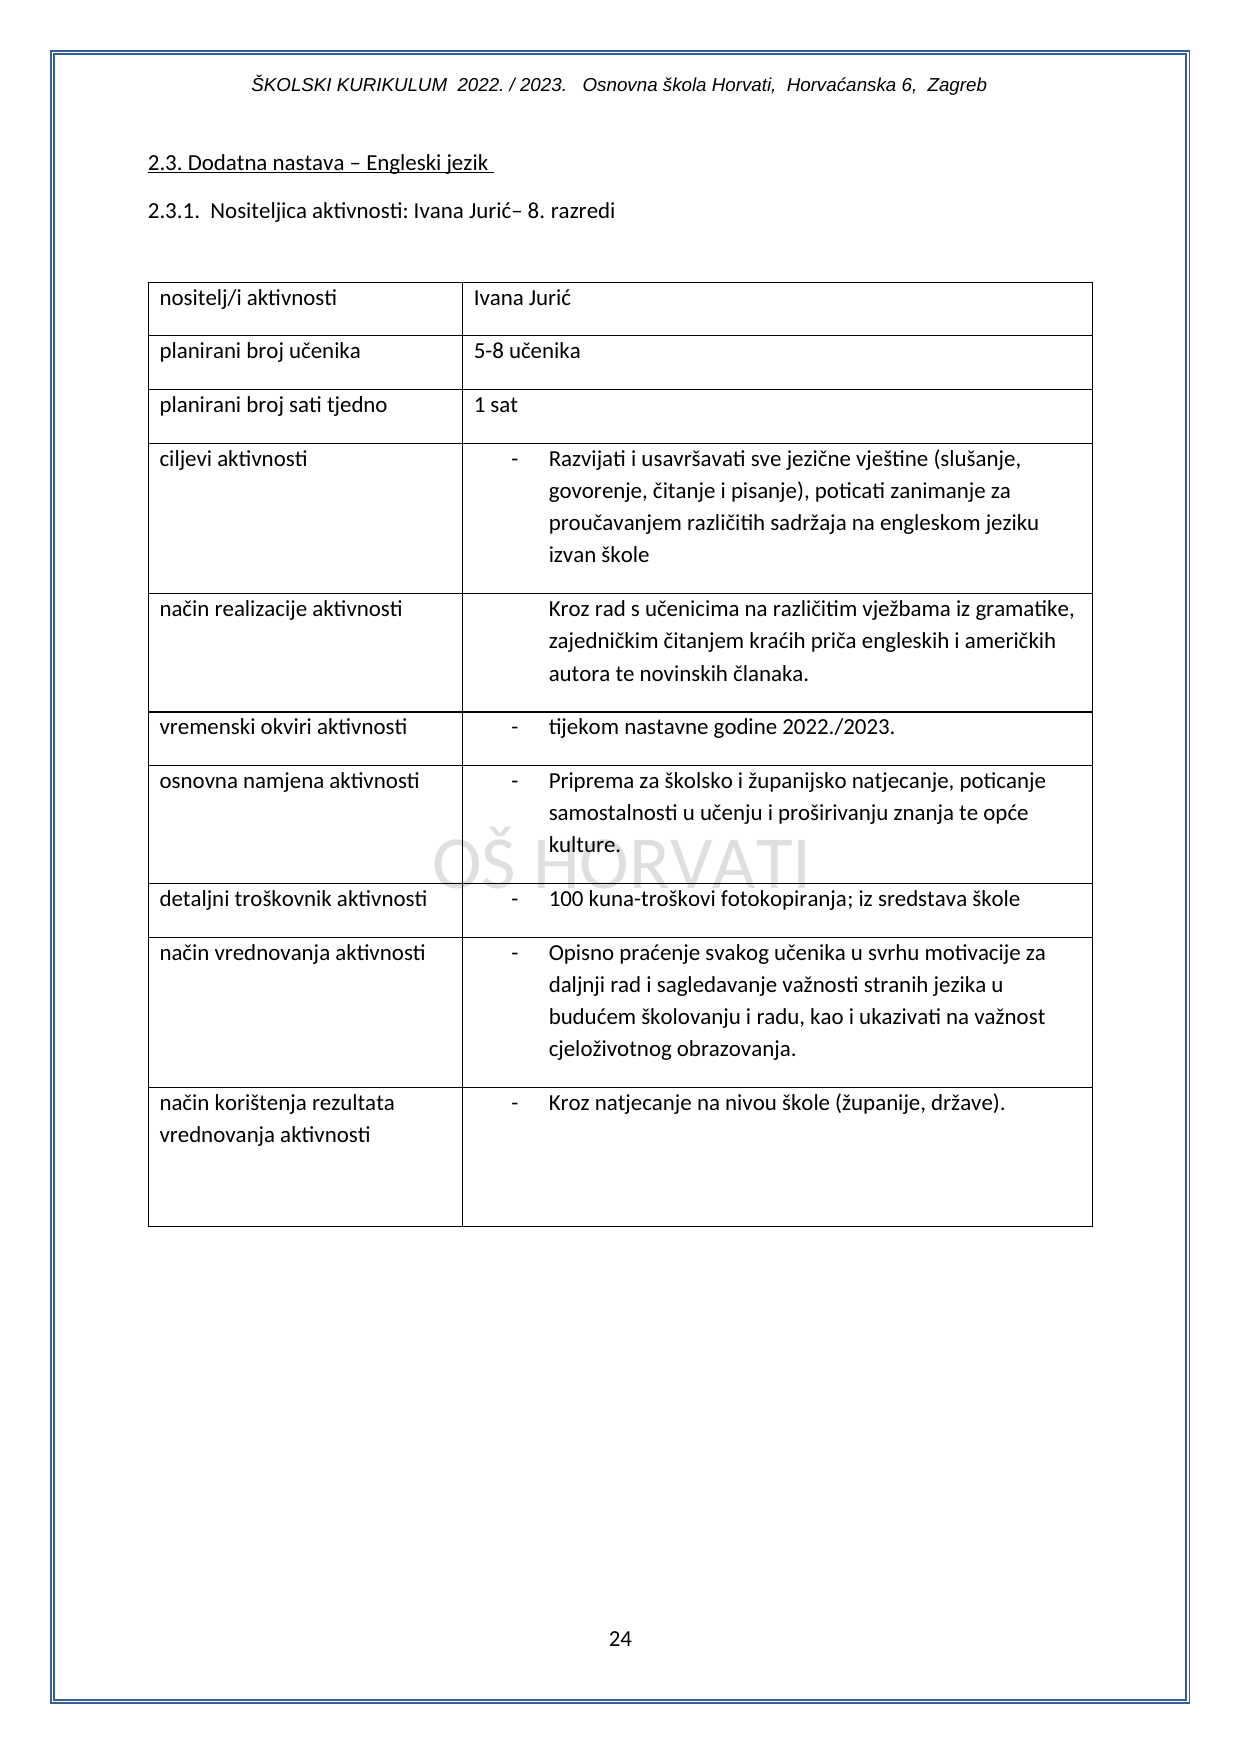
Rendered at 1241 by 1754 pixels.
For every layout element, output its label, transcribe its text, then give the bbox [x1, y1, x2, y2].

table_cell Priprema za školsko i županijsko natjecanje, poticanje samostalnosti u učenju i proširivanju znanja te opće kulture. [463, 766, 1092, 883]
table_cell osnovna namjena aktivnosti [149, 766, 462, 883]
table_cell Kroz rad s učenicima na različitim vježbama iz gramatike, zajedničkim čitanjem kraćih priča engleskih i američkih autora te novinskih članaka. [463, 594, 1092, 711]
table_header nositelj/i aktivnosti [149, 283, 462, 335]
table_cell 100 kuna-troškovi fotokopiranja; iz sredstava škole [463, 884, 1092, 937]
table_cell ciljevi aktivnosti [149, 444, 462, 593]
table_cell planirani broj učenika [149, 336, 462, 389]
table_cell Kroz natjecanje na nivou škole (županije, države). [463, 1088, 1092, 1226]
table_cell 5-8 učenika [463, 336, 1092, 389]
table_cell planirani broj sati tjedno [149, 390, 462, 443]
table_cell Razvijati i usavršavati sve jezične vještine (slušanje, govorenje, čitanje i pisanje), poticati zanimanje za proučavanjem različitih sadržaja na engleskom jeziku izvan škole [463, 444, 1092, 593]
table_cell vremenski okviri aktivnosti [149, 713, 462, 765]
table_cell Opisno praćenje svakog učenika u svrhu motivacije za daljnji rad i sagledavanje važnosti stranih jezika u budućem školovanju i radu, kao i ukazivati na važnost cjeloživotnog obrazovanja. [463, 938, 1092, 1087]
table_cell 1 sat [463, 390, 1092, 443]
subtitle 2.3.1. Nositeljica aktivnosti: Ivana Jurić– 8. razredi [148, 196, 1093, 224]
subtitle 2.3. Dodatna nastava – Engleski jezik [148, 148, 1093, 176]
table_cell način korištenja rezultata vrednovanja aktivnosti [149, 1088, 462, 1226]
table_header Ivana Jurić [463, 283, 1092, 335]
table_cell način realizacije aktivnosti [149, 594, 462, 711]
table_cell način vrednovanja aktivnosti [149, 938, 462, 1087]
table_cell detaljni troškovnik aktivnosti [149, 884, 462, 937]
table_cell tijekom nastavne godine 2022./2023. [463, 713, 1092, 765]
